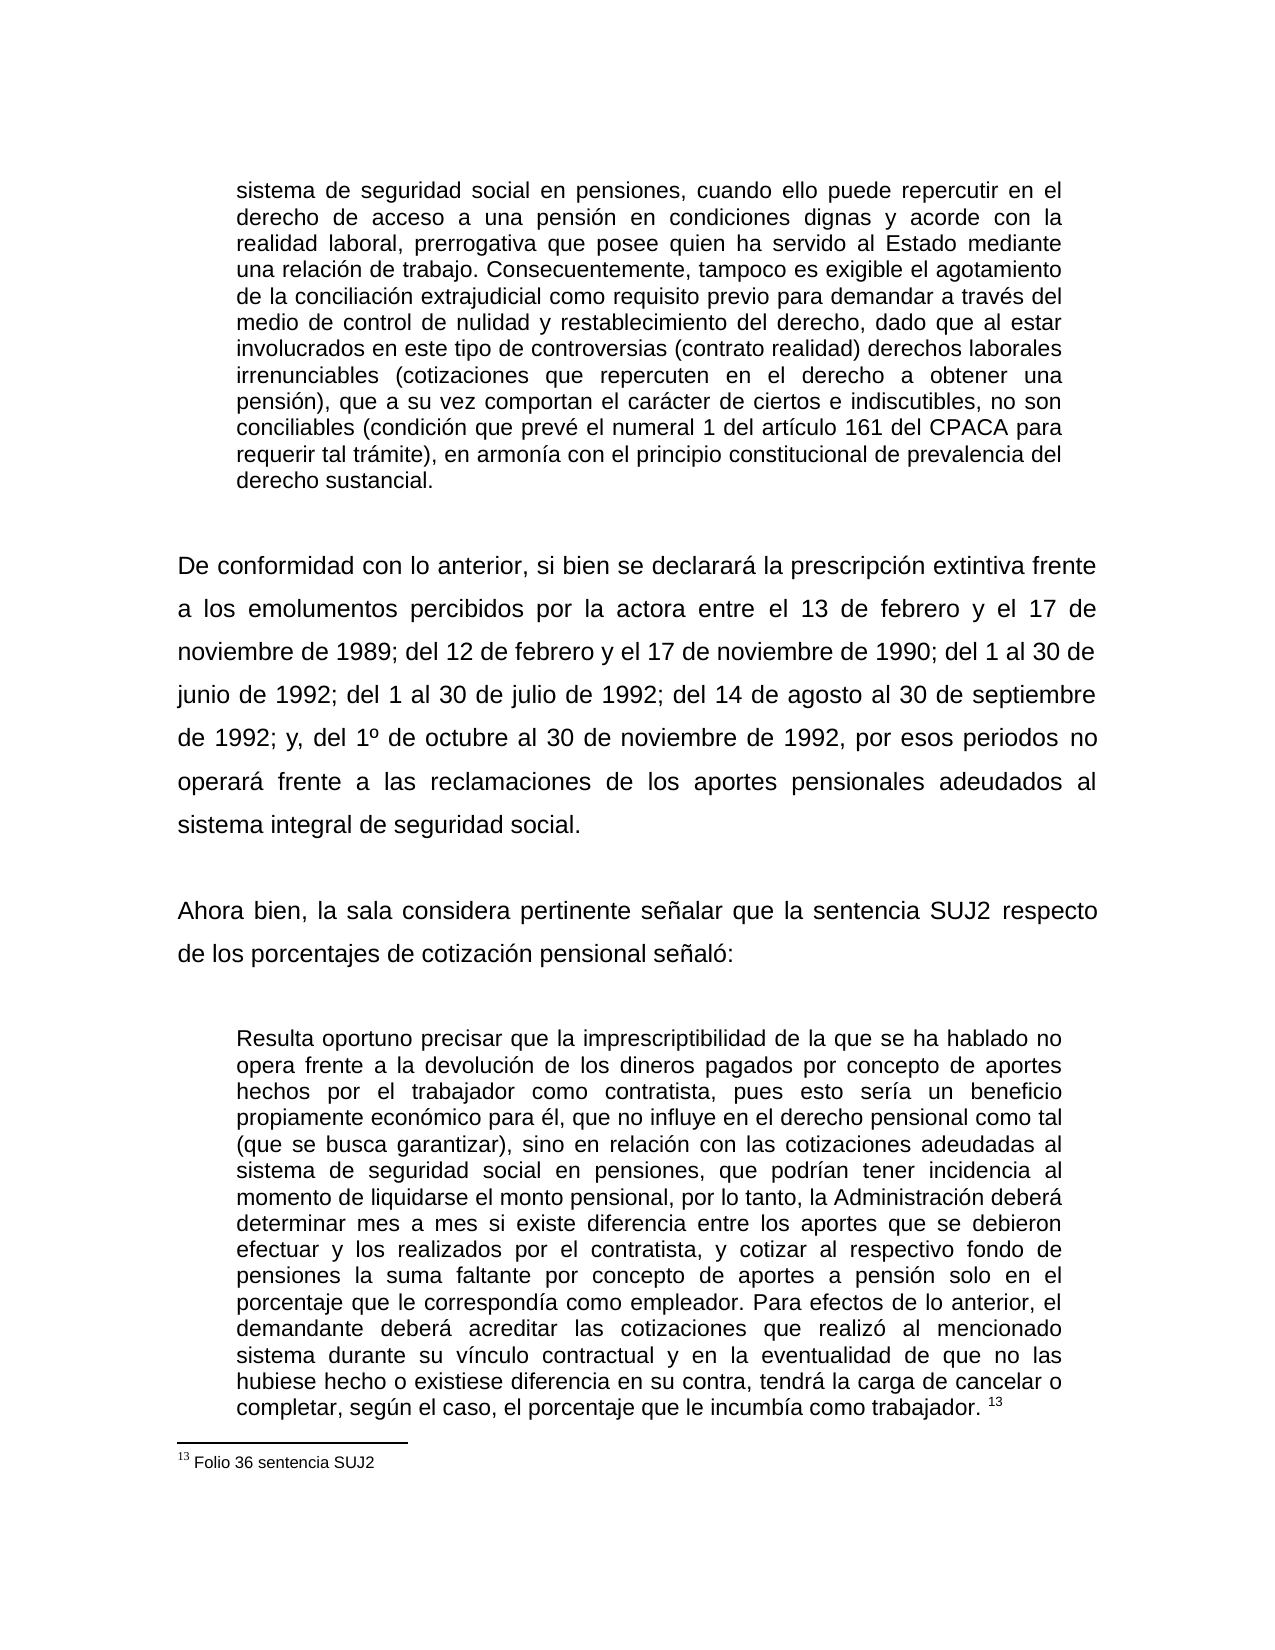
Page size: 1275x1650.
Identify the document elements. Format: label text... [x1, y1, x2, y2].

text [236, 177, 1063, 493]
text Resulta oportuno precisar que la imprescriptibilidad de la que se ha hablado no opera frente a la devolución de los dineros pagados por concepto de aportes hechos por el trabajador como contratista, pues esto sería un beneficio propiamente económico para él, que no influye en el derecho pensional como tal (que se busca garantizar), sino en relación con las cotizaciones adeudadas al sistema de seguridad social en pensiones, que podrían tener incidencia al momento de liquidarse el monto pensional, por lo tanto, la Administración deberá determinar mes a mes si existe diferencia entre los aportes que se debieron efectuar y los realizados por el contratista, y cotizar al respectivo fondo de pensiones la suma faltante por concepto de aportes a pensión solo en el porcentaje que le correspondía como empleador. Para efectos de lo anterior, el demandante deberá acreditar las cotizaciones que realizó al mencionado sistema durante su vínculo contractual y en la eventualidad de que no las hubiese hecho o existiese diferencia en su contra, tendrá la carga de cancelar o completar, según el caso, el porcentaje que le incumbía como trabajador. [236, 1025, 1063, 1421]
text De conformidad con lo anterior, si bien se declarará la prescripción extintiva frente a los emolumentos percibidos por la actora entre el 13 de febrero y el 17 de noviembre de 1989; del 12 de febrero y el 17 de noviembre de 1990; del 1 al 30 de junio de 1992; del 1 al 30 de julio de 1992; del 14 de agosto al 30 de septiembre de 1992; y, del 1º de octubre al 30 de noviembre de 1992, por esos periodos no operará frente a las reclamaciones de los aportes pensionales adeudados al sistema integral de seguridad social. [177, 551, 1098, 838]
text Ahora bien, la sala considera pertinente señalar que la sentencia SUJ2 respecto de los porcentajes de cotización pensional señaló: [177, 896, 1098, 968]
